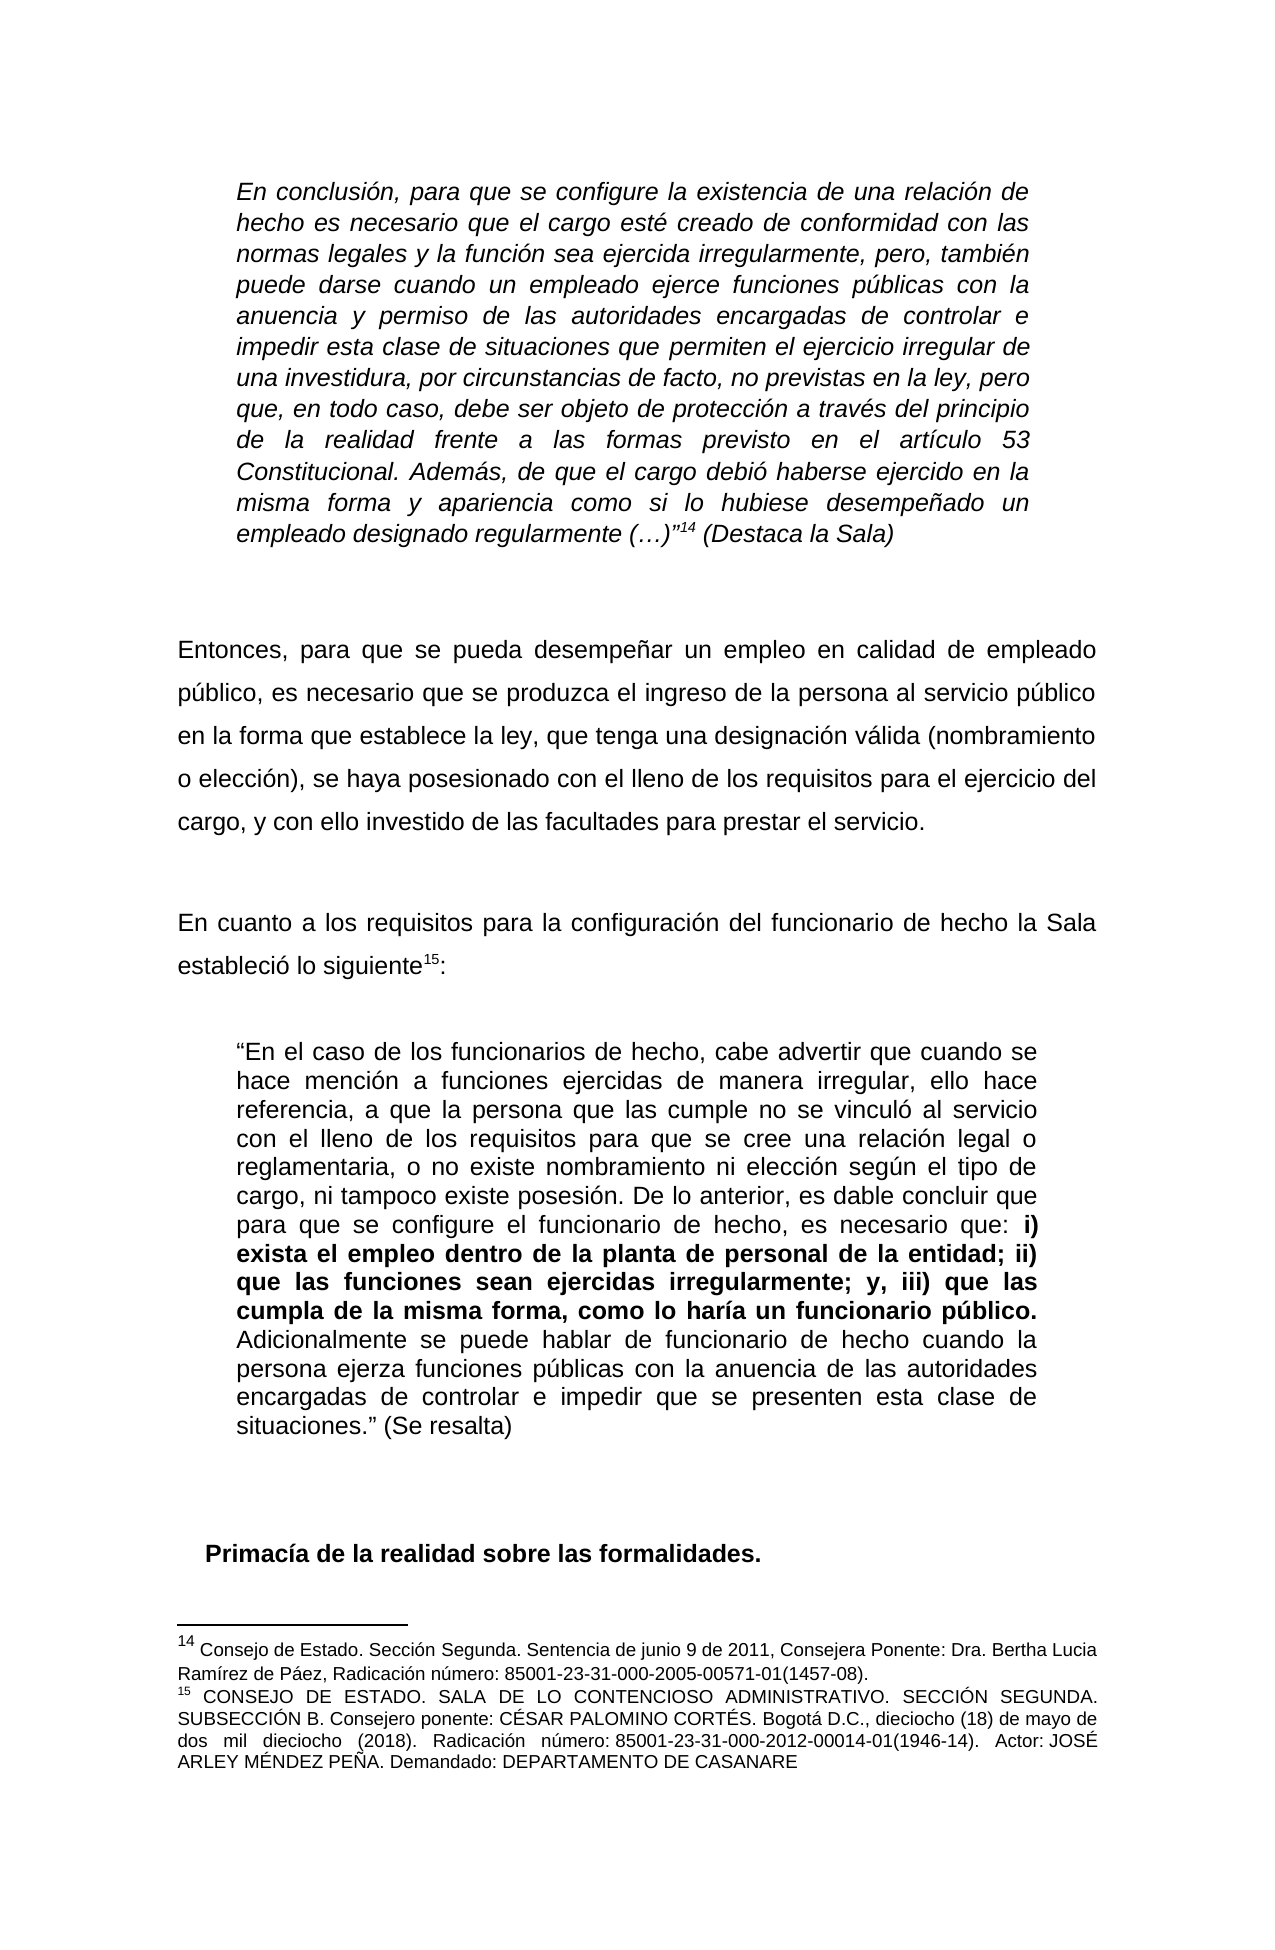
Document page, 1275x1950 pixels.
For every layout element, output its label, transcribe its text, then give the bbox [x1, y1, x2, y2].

list En conclusión, para que se configure la existencia de una relación de hecho es necesario que el cargo esté creado de conformidad con las normas legales y la función sea ejercida irregularmente, pero, también puede darse cuando un empleado ejerce funciones públicas con la anuencia y permiso de las autoridades encargadas de controlar e impedir esta clase de situaciones que permiten el ejercicio irregular de una investidura, por circunstancias de facto, no previstas en la ley, pero que, en todo caso, debe ser objeto de protección a través del principio de la realidad frente a las formas previsto en el artículo 53 Constitucional. Además, de que el cargo debió haberse ejercido en la misma forma y apariencia como si lo hubiese desempeñado un empleado designado regularmente (…)” (Destaca la Sala) [236, 177, 1033, 547]
text “En el caso de los funcionarios de hecho, cabe advertir que cuando se hace mención a funciones ejercidas de manera irregular, ello hace referencia, a que la persona que las cumple no se vinculó al servicio con el lleno de los requisitos para que se cree una relación legal o reglamentaria, o no existe nombramiento ni elección según el tipo de cargo, ni tampoco existe posesión. De lo anterior, es dable concluir que para que se configure el funcionario de hecho, es necesario que: i) exista el empleo dentro de la planta de personal de la entidad; ii) que las funciones sean ejercidas irregularmente; y, iii) que las cumpla de la misma forma, como lo haría un funcionario público. Adicionalmente se puede hablar de funcionario de hecho cuando la persona ejerza funciones públicas con la anuencia de las autoridades encargadas de controlar e impedir que se presenten esta clase de situaciones.” (Se resalta) [236, 1037, 1039, 1440]
text En cuanto a los requisitos para la configuración del funcionario de hecho la Sala estableció lo siguiente: [177, 908, 1098, 980]
text Entonces, para que se pueda desempeñar un empleo en calidad de empleado público, es necesario que se produzca el ingreso de la persona al servicio público en la forma que establece la ley, que tenga una designación válida (nombramiento o elección), se haya posesionado con el lleno de los requisitos para el ejercicio del cargo, y con ello investido de las facultades para prestar el servicio. [177, 635, 1098, 836]
text Primacía de la realidad sobre las formalidades. [177, 1539, 1098, 1568]
